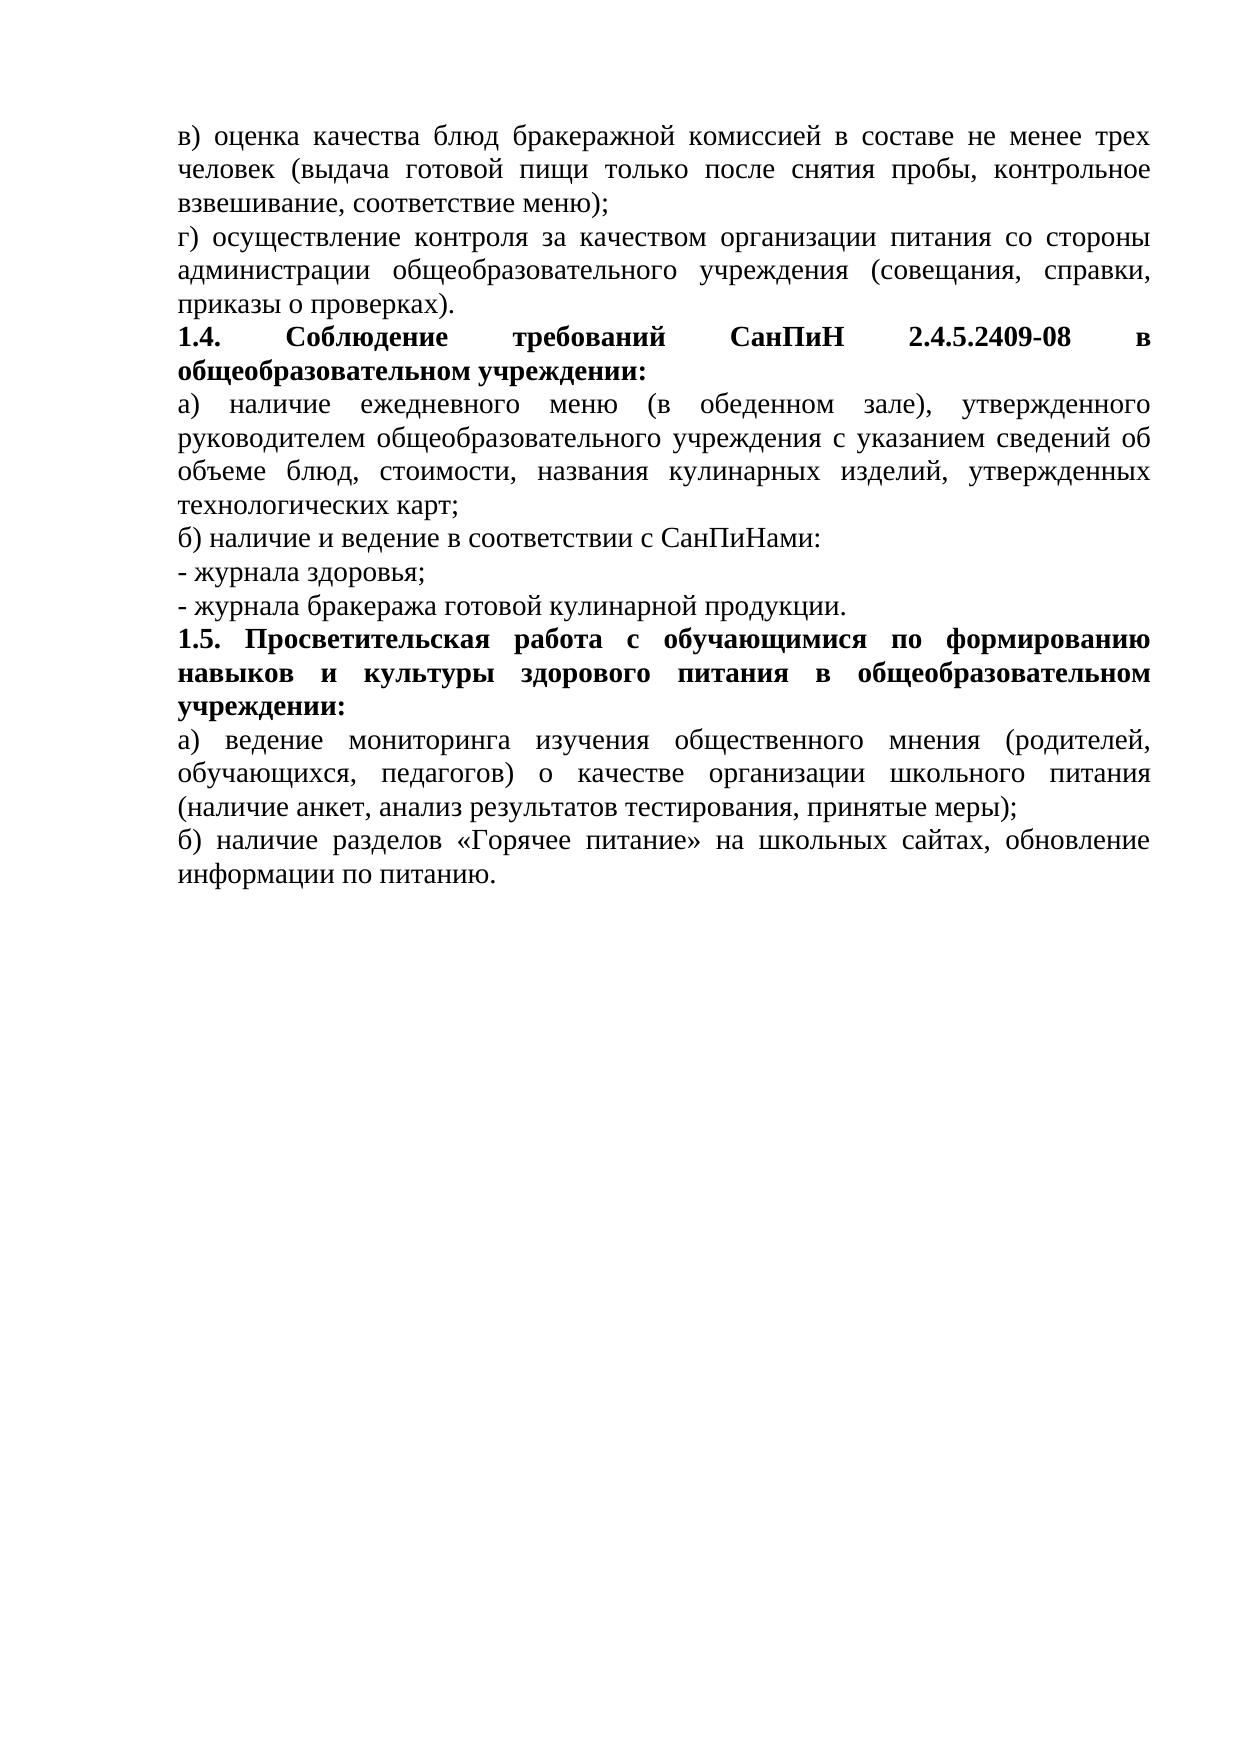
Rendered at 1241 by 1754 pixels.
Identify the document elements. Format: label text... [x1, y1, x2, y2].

text - журнала бракеража готовой кулинарной продукции. [177, 588, 1152, 621]
text 1.4. Соблюдение требований СанПиН 2.4.5.2409-08 в общеобразовательном учреждении: [177, 319, 1152, 386]
text - журнала здоровья; [177, 554, 1152, 588]
text а) ведение мониторинга изучения общественного мнения (родителей, обучающихся, педагогов) о качестве организации школьного питания (наличие анкет, анализ результатов тестирования, принятые меры); [177, 722, 1152, 822]
text 1.5. Просветительская работа с обучающимися по формированию навыков и культуры здорового питания в общеобразовательном учреждении: [177, 621, 1152, 722]
text б) наличие и ведение в соответствии с СанПиНами: [177, 521, 1152, 554]
text в) оценка качества блюд бракеражной комиссией в составе не менее трех человек (выдача готовой пищи только после снятия пробы, контрольное взвешивание, соответствие меню); [177, 118, 1152, 219]
text г) осуществление контроля за качеством организации питания со стороны администрации общеобразовательного учреждения (совещания, справки, приказы о проверках). [177, 219, 1152, 319]
text а) наличие ежедневного меню (в обеденном зале), утвержденного руководителем общеобразовательного учреждения с указанием сведений об объеме блюд, стоимости, названия кулинарных изделий, утвержденных технологических карт; [177, 386, 1152, 521]
text б) наличие разделов «Горячее питание» на школьных сайтах, обновление информации по питанию. [177, 822, 1152, 889]
